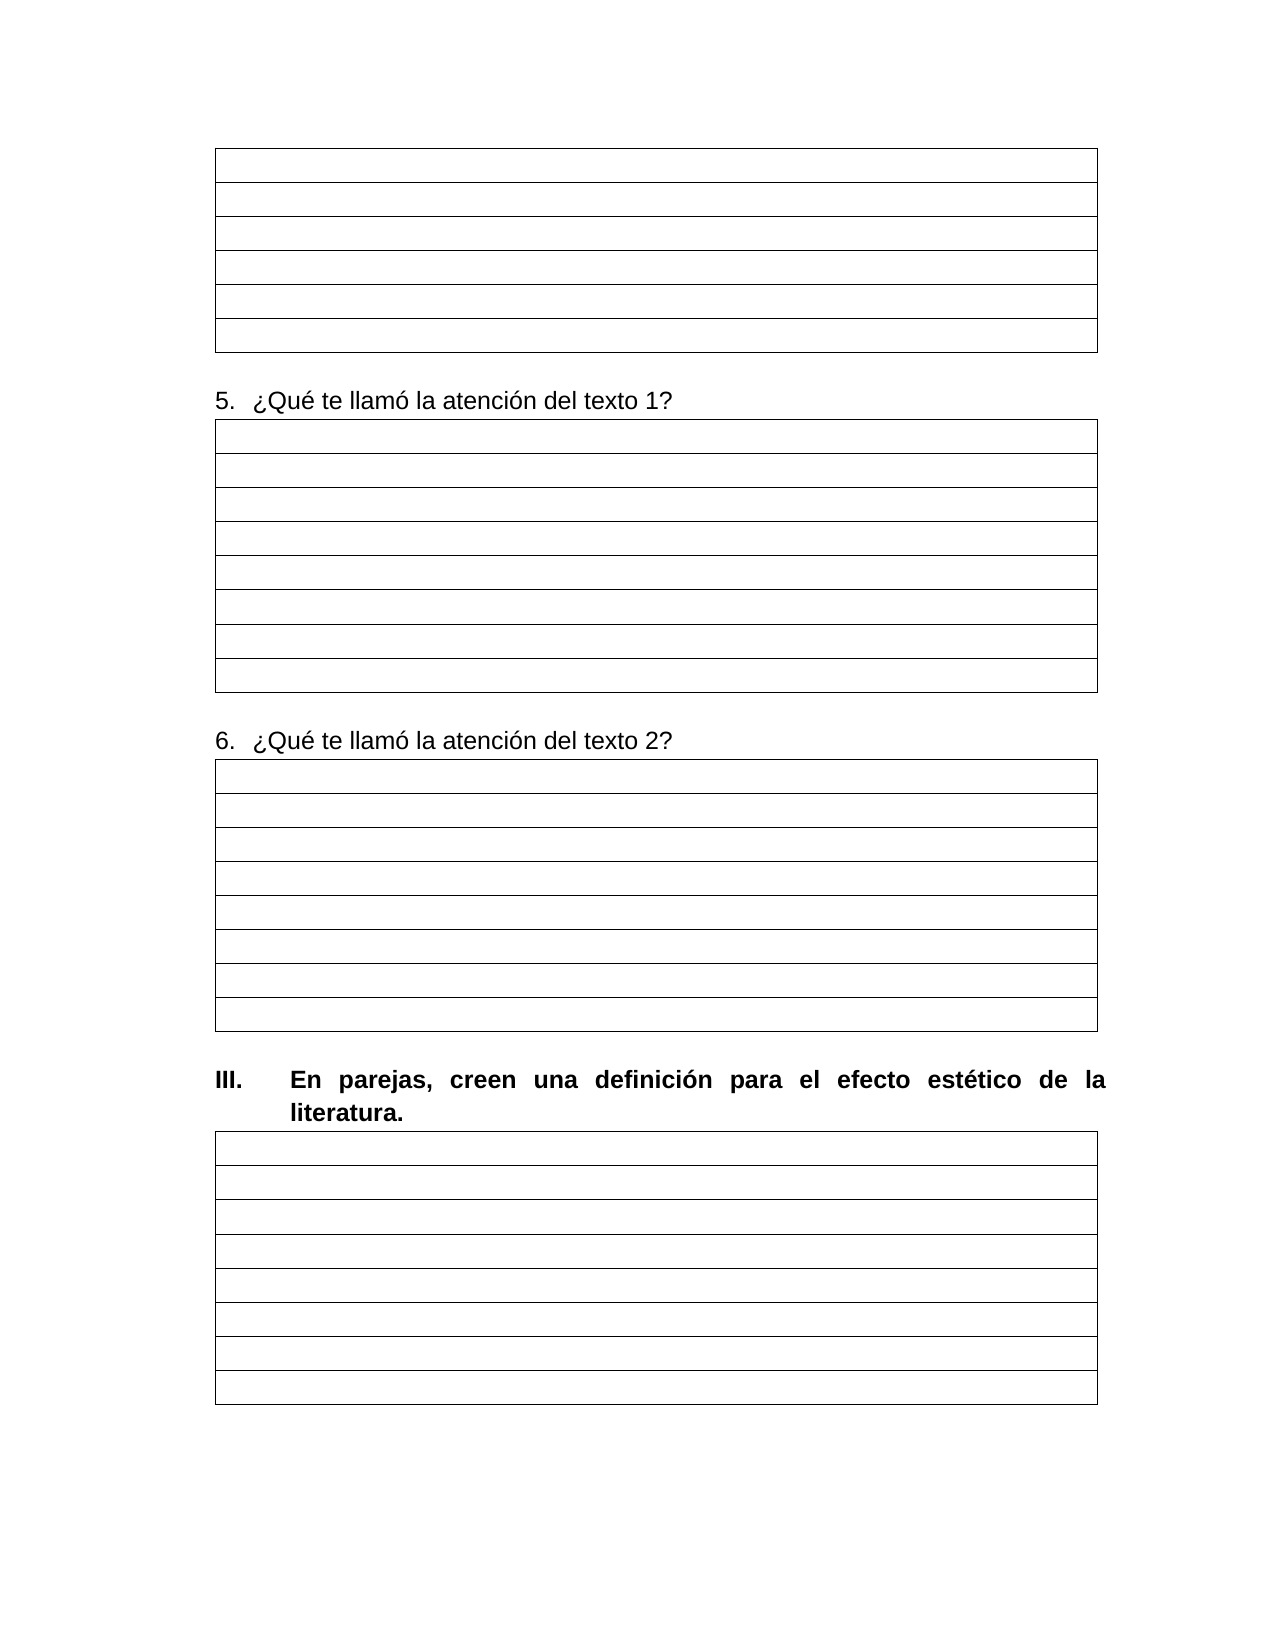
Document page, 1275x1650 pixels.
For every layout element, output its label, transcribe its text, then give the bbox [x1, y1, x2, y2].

table_cell [216, 1303, 1097, 1336]
table_cell [216, 1166, 1097, 1199]
table_cell [216, 251, 1097, 284]
list ¿Qué te llamó la atención del texto 1? [215, 386, 1107, 415]
table_cell [216, 896, 1097, 929]
table_cell [216, 217, 1097, 250]
table_cell [216, 1269, 1097, 1302]
table_cell [216, 454, 1097, 487]
table_cell [216, 862, 1097, 895]
table_cell [216, 522, 1097, 555]
list En parejas, creen una definición para el efecto estético de la literatura. [215, 1065, 1107, 1127]
table_cell [216, 930, 1097, 963]
table_header [216, 420, 1097, 453]
table_cell [216, 659, 1097, 692]
table_header [216, 1132, 1097, 1165]
table_cell [216, 625, 1097, 657]
table_cell [216, 556, 1097, 589]
table_cell [216, 183, 1097, 216]
table_header [216, 760, 1097, 793]
table_cell [216, 319, 1097, 352]
table_cell [216, 1337, 1097, 1370]
table_cell [216, 488, 1097, 521]
table_cell [216, 285, 1097, 318]
table_cell [216, 794, 1097, 827]
table_cell [216, 828, 1097, 861]
table_cell [216, 1371, 1097, 1404]
table_cell [216, 998, 1097, 1031]
table_cell [216, 964, 1097, 997]
list ¿Qué te llamó la atención del texto 2? [215, 726, 1107, 754]
table_cell [216, 1235, 1097, 1267]
table_cell [216, 149, 1097, 182]
table_cell [216, 1200, 1097, 1233]
table_cell [216, 590, 1097, 623]
